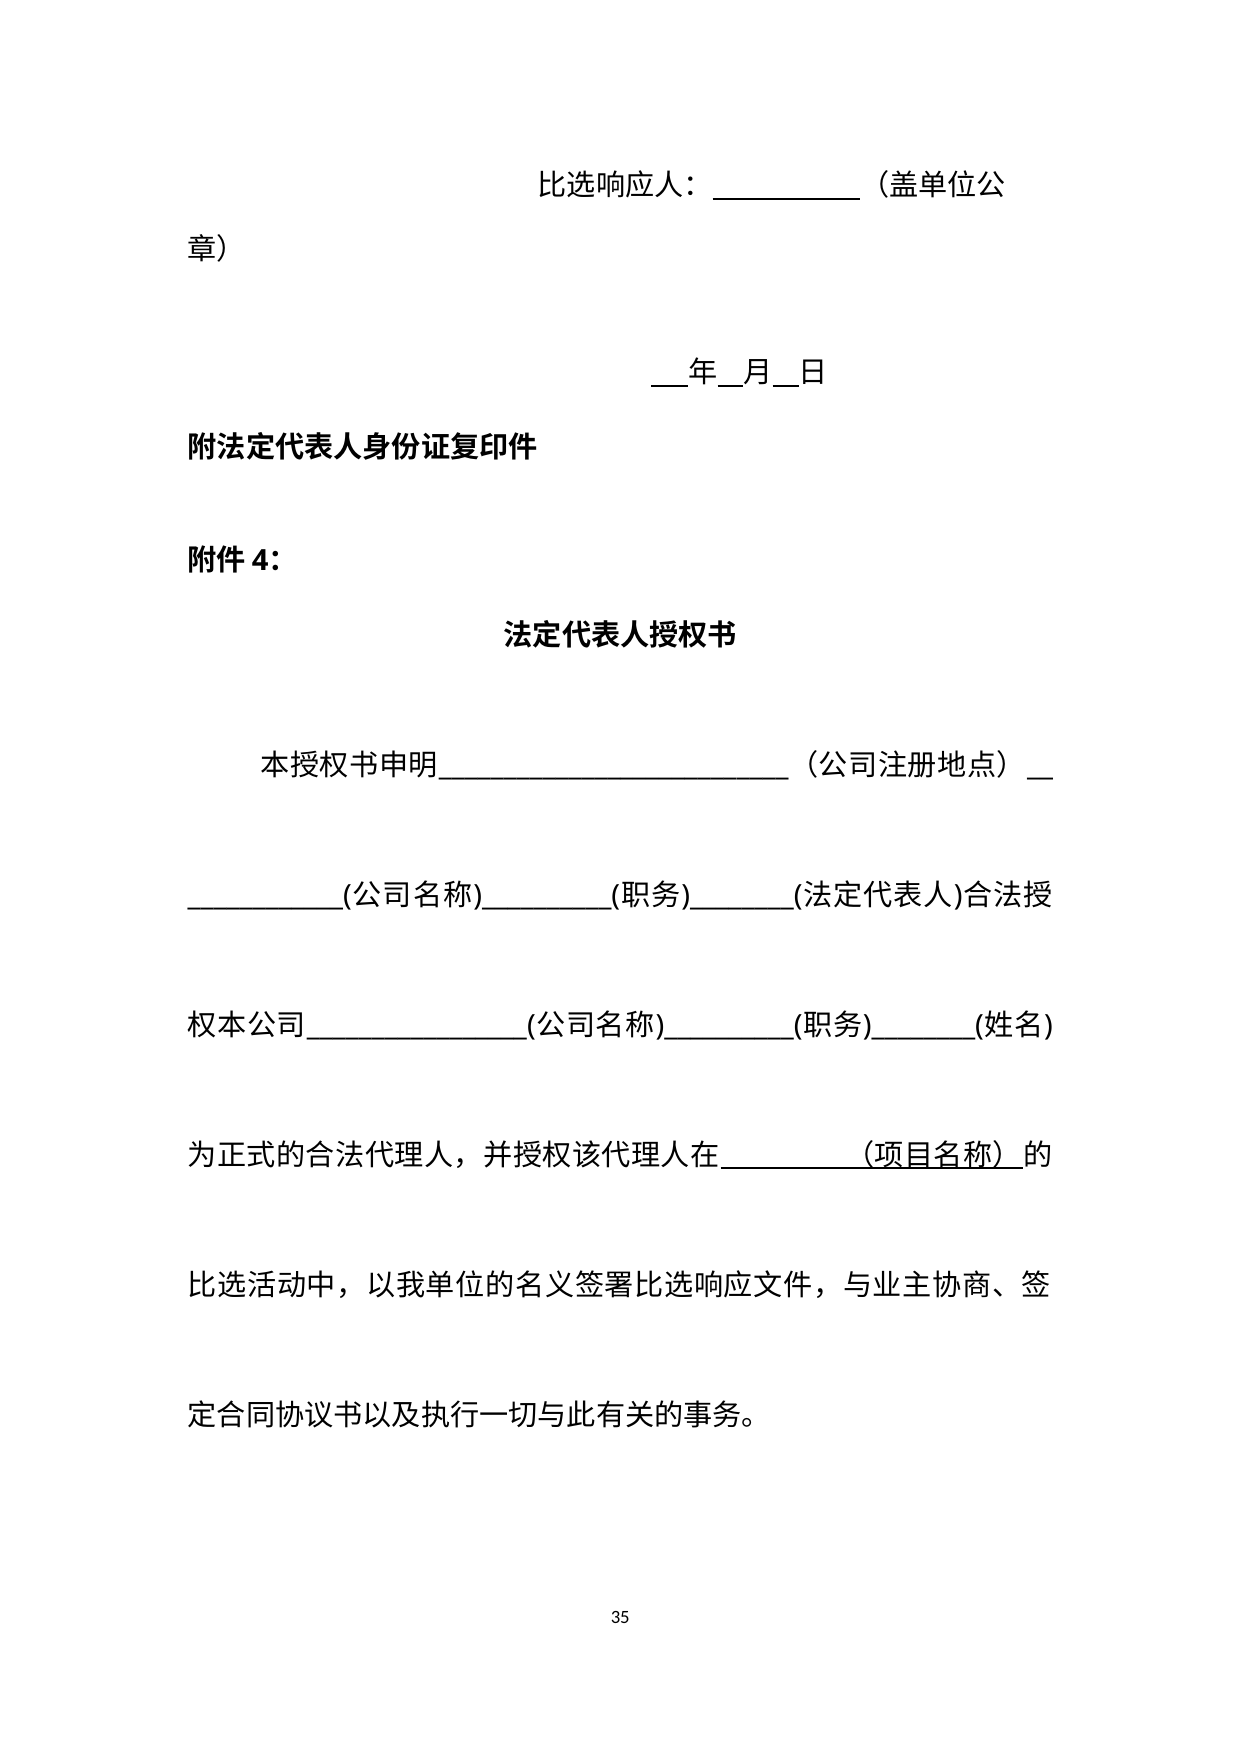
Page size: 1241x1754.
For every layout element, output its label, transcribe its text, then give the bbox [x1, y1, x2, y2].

text 本授权书申明___________________________（公司注册地点）______________(公司名称)__________(职务)________(法定代表人)合法授权本公司_________________(公司名称)__________(职务)________(姓名)为正式的合法代理人，并授权该代理人在 （项目名称）的比选活动中，以我单位的名义签署比选响应文件，与业主协商、签定合同协议书以及执行一切与此有关的事务。 [187, 730, 1053, 1445]
text 年 月 日 [187, 348, 1053, 391]
text 附件4： [187, 536, 1053, 579]
text 法定代表人授权书 [187, 600, 1053, 665]
text 比选响应人： （盖单位公章） [187, 162, 1053, 268]
text 附法定代表人身份证复印件 [187, 412, 1053, 477]
